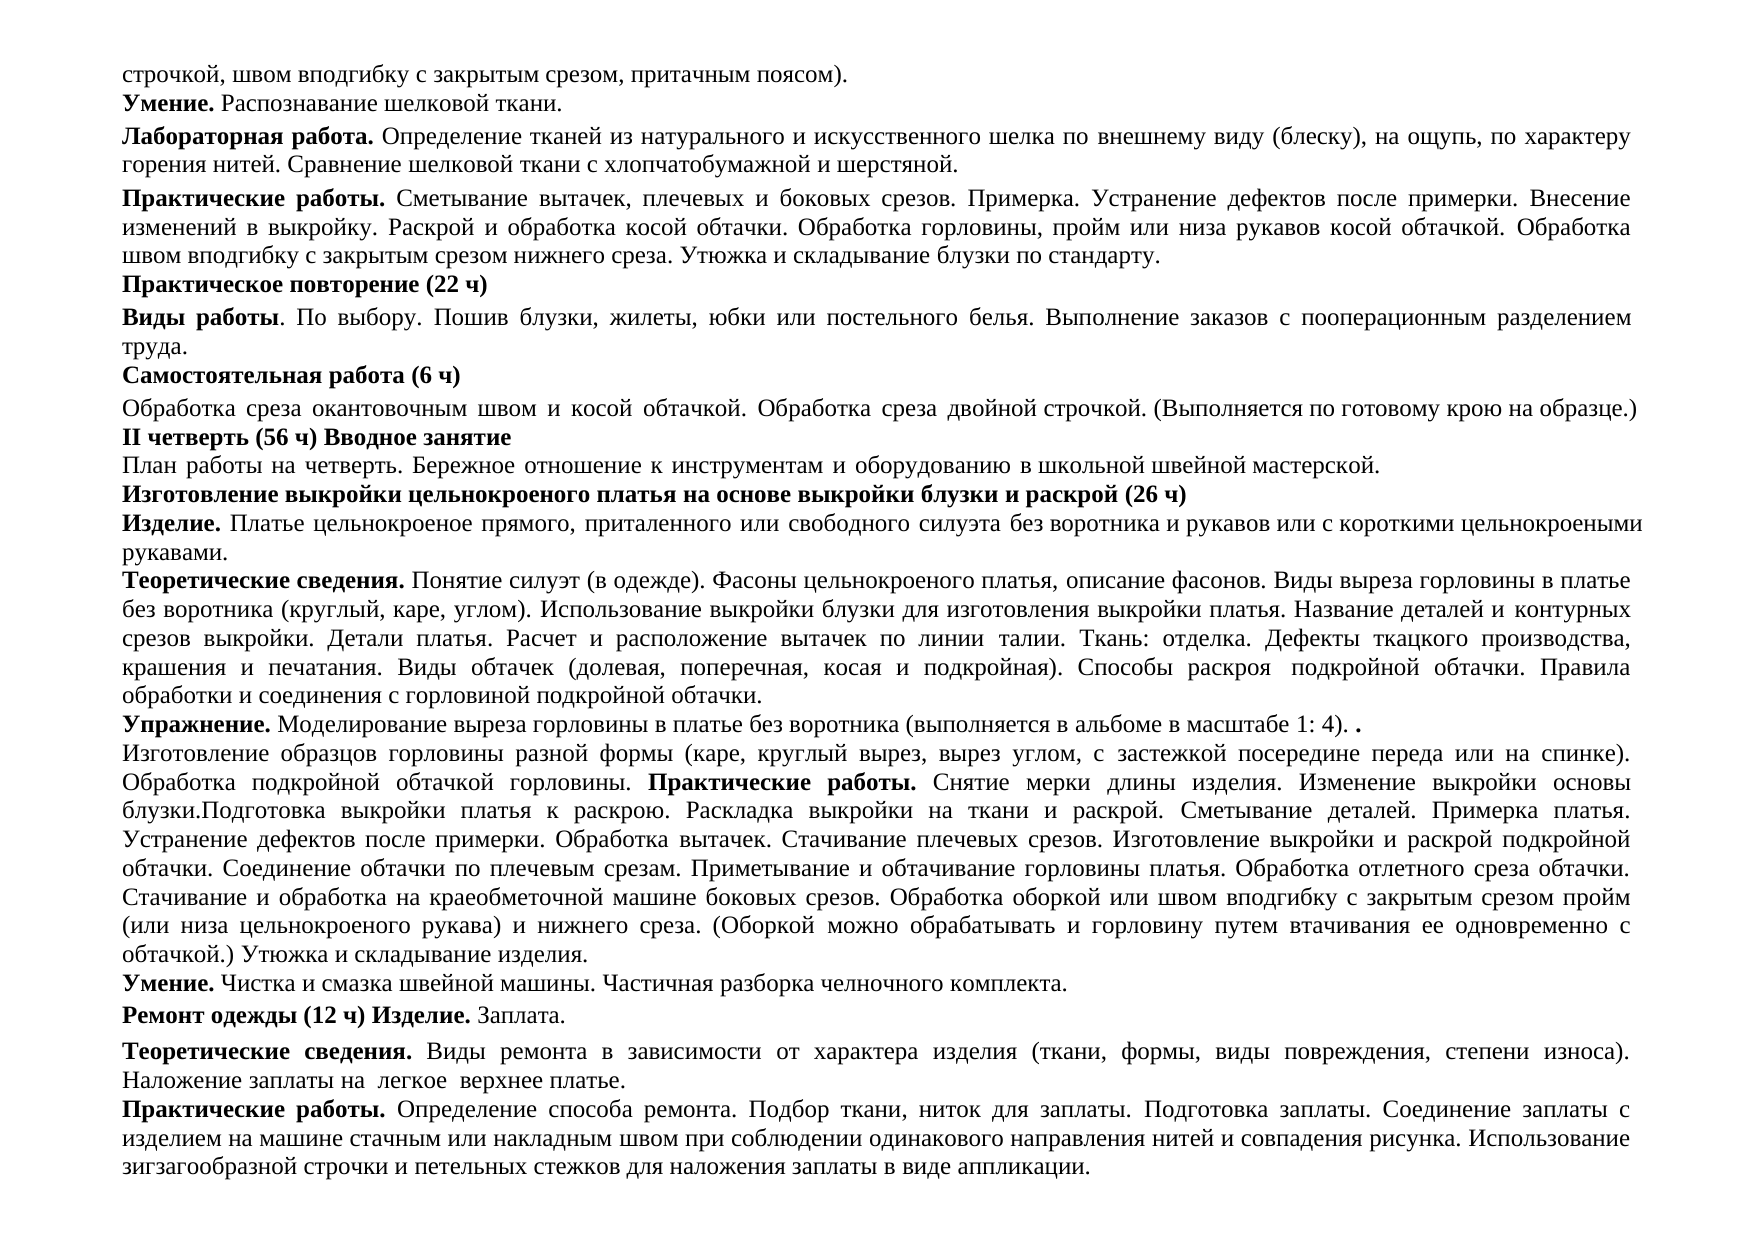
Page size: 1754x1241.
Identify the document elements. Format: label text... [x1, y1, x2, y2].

text Лабораторная работа. Определение тканей из натурального и искусственного шелка по внешнему виду (блеску), на ощупь, по характеру горения нитей. Сравнение шелковой ткани с хлопчатобумажной и шерстяной. [122, 121, 1631, 178]
subtitle II четверть (56 ч) Вводное занятие [122, 422, 853, 451]
text Упражнение. Моделирование выреза горловины в платье без воротника (выполняется в альбоме в масштабе 1: 4). . [122, 709, 1630, 738]
subtitle Практическое повторение (22 ч) [122, 269, 1655, 298]
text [122, 59, 1631, 88]
text Изготовление образцов горловины разной формы (каре, круглый вырез, вырез углом, с застежкой посередине переда или на спинке). Обработка подкройной обтачкой горловины. Практические работы. Снятие мерки длины изделия. Изменение выкройки основы блузки.Подготовка выкройки платья к раскрою. Раскладка выкройки на ткани и раскрой. Сметывание деталей. Примерка платья. Устранение дефектов после примерки. Обработка вытачек. Стачивание плечевых срезов. Изготовление выкройки и раскрой подкройной обтачки. Соединение обтачки по плечевым срезам. Приметывание и обтачивание горловины платья. Обработка отлетного среза обтачки. Стачивание и обработка на краеобметочной машине боковых срезов. Обработка оборкой или швом вподгибку с закрытым срезом пройм (или низа цельнокроеного рукава) и нижнего среза. (Оборкой можно обрабатывать и горловину путем втачивания ее одновременно с обтачкой.) Утюжка и складывание изделия. [122, 738, 1631, 968]
text Умение. Чистка и смазка швейной машины. Частичная разборка челночного комплекта. [122, 968, 1655, 997]
text Теоретические сведения. Виды ремонта в зависимости от характера изделия (ткани, формы, виды повреждения, степени износа). Наложение заплаты на легкое верхнее платье. [122, 1036, 1631, 1094]
text Теоретические сведения. Понятие силуэт (в одежде). Фасоны цельнокроеного платья, описание фасонов. Виды выреза горловины в платье без воротника (круглый, каре, углом). Использование выкройки блузки для изготовления выкройки платья. Название деталей и контурных срезов выкройки. Детали платья. Расчет и расположение вытачек по линии талии. Ткань: отделка. Дефекты ткацкого производства, крашения и печатания. Виды обтачек (долевая, поперечная, косая и подкройная). Способы раскроя подкройной обтачки. Правила обработки и соединения с горловиной подкройной обтачки. [122, 566, 1631, 709]
text Изделие. Платье цельнокроеное прямого, приталенного или свободного силуэта без воротника и рукавов или с короткими цельнокроеными рукавами. [122, 508, 1655, 566]
text Обработка среза окантовочным швом и косой обтачкой. Обработка среза двойной строчкой. (Выполняется по готовому крою на образце.) [122, 393, 1655, 421]
text Практические работы. Сметывание вытачек, плечевых и боковых срезов. Примерка. Устранение дефектов после примерки. Внесение изменений в выкройку. Раскрой и обработка косой обтачки. Обработка горловины, пройм или низа рукавов косой обтачкой. Обработка швом вподгибку с закрытым срезом нижнего среза. Утюжка и складывание блузки по стандарту. [122, 183, 1631, 269]
subtitle Самостоятельная работа (6 ч) [122, 360, 1655, 389]
subtitle Изготовление выкройки цельнокроеного платья на основе выкройки блузки и раскрой (26 ч) [122, 479, 1213, 508]
text План работы на четверть. Бережное отношение к инструментам и оборудованию в школьной швейной мастерской. [122, 451, 1655, 479]
text Умение. Распознавание шелковой ткани. [122, 88, 1655, 117]
text Виды работы. По выбору. Пошив блузки, жилеты, юбки или постельного белья. Выполнение заказов с пооперационным разделением труда. [122, 302, 1631, 359]
text Практические работы. Определение способа ремонта. Подбор ткани, ниток для заплаты. Подготовка заплаты. Соединение заплаты с изделием на машине стачным или накладным швом при соблюдении одинакового направления нитей и совпадения рисунка. Использование зигзагообразной строчки и петельных стежков для наложения заплаты в виде аппликации. [122, 1094, 1631, 1180]
text Ремонт одежды (12 ч) Изделие. Заплата. [122, 1000, 902, 1029]
